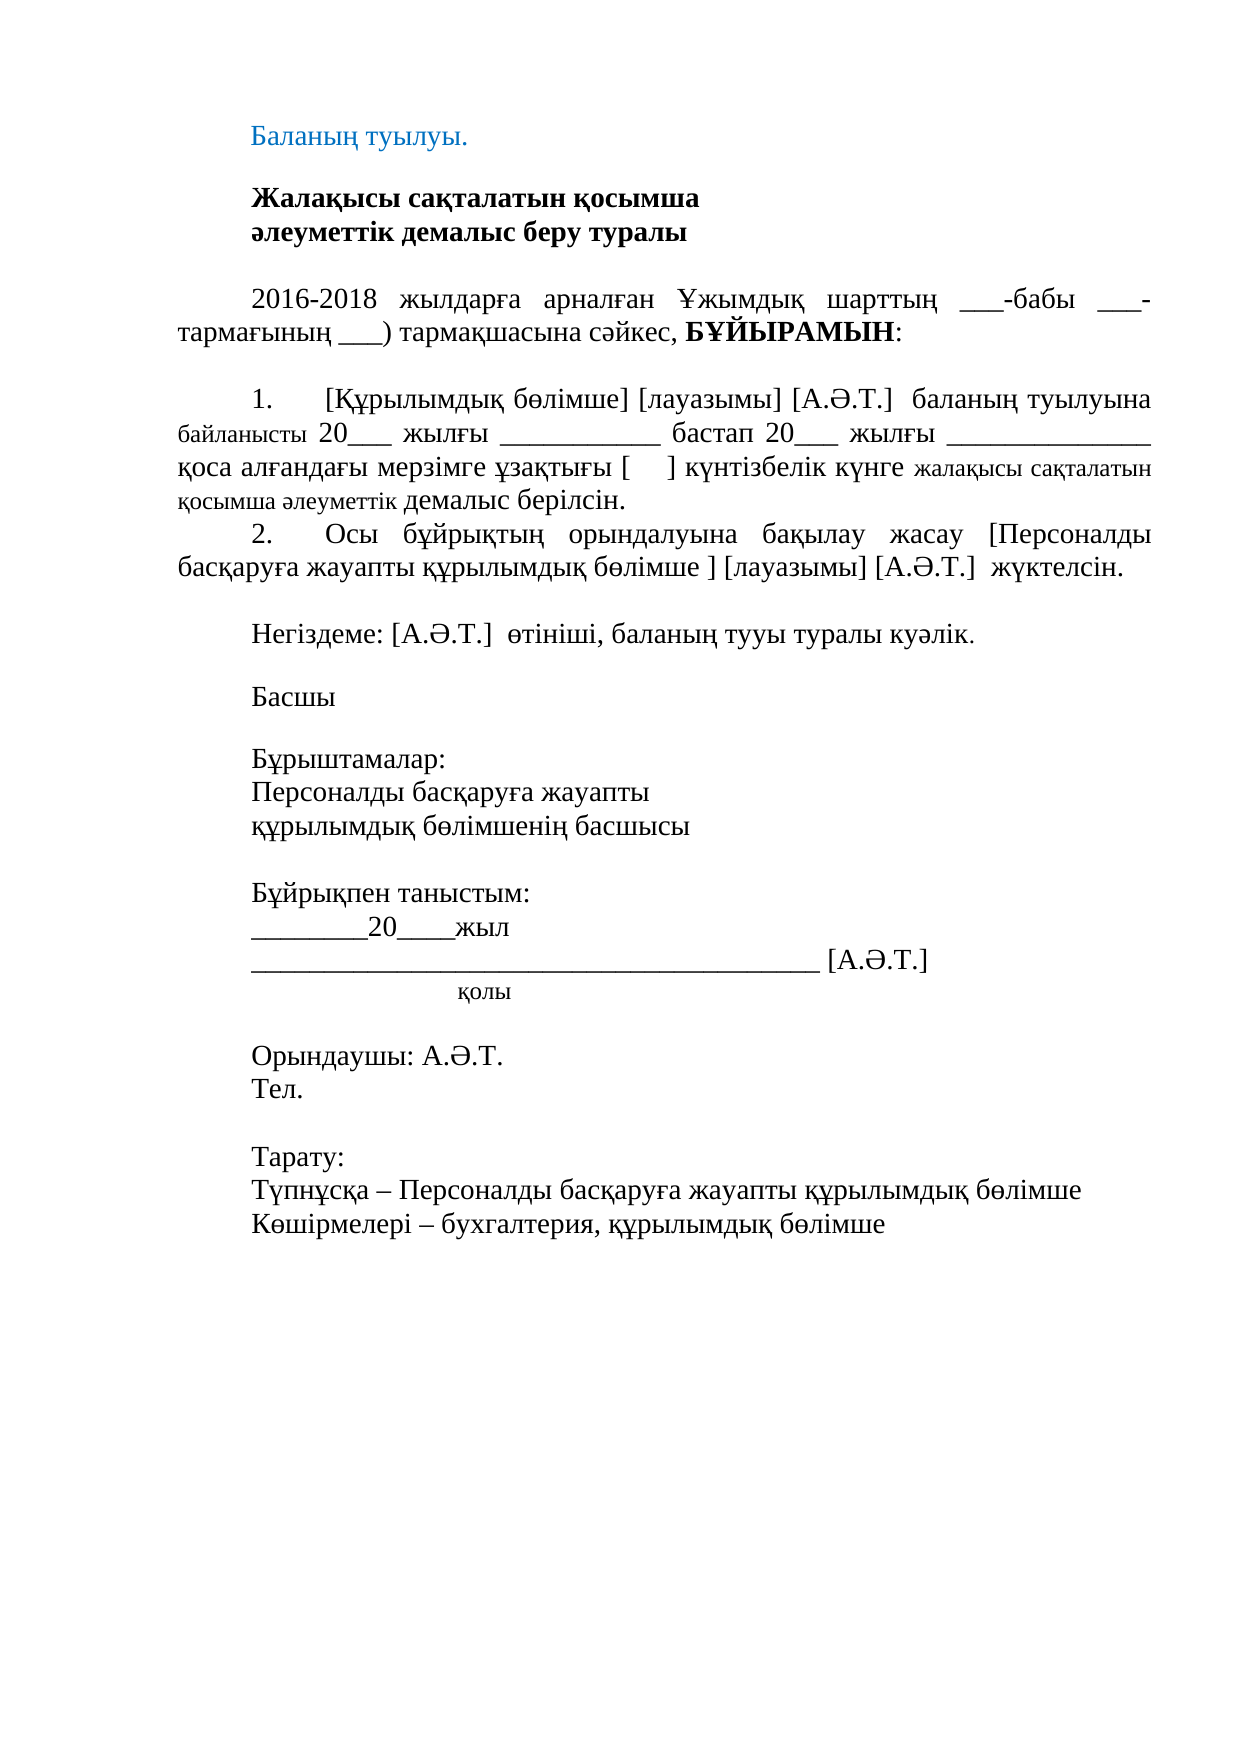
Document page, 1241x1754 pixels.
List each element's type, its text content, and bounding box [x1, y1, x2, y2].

text Жалақысы сақталатын қосымша [177, 180, 1152, 214]
text 1. [Құрылымдық бөлімше] [лауазымы] [А.Ә.Т.] баланың туылуына байланысты 20___ жылғы ___________ бастап 20___ жылғы ______________ қоса алғандағы мерзімге ұзақтығы [ ] күнтізбелік күнге жалақысы сақталатын қосымша әлеуметтік демалыс берілсін. [177, 382, 1152, 516]
text Орындаушы: А.Ә.Т. [177, 1038, 1152, 1072]
text әлеуметтік демалыс беру туралы [177, 214, 1152, 247]
text 2016-2018 жылдарға арналған Ұжымдық шарттың ___-бабы ___-тармағының ___) тармақшасына сәйкес, БҰЙЫРАМЫН: [177, 281, 1152, 348]
list ________20____жыл [177, 909, 1152, 942]
text Көшірмелері – бухгалтерия, құрылымдық бөлімше [177, 1206, 1152, 1239]
text Персоналды басқаруға жауапты [177, 774, 1152, 808]
text Бұйрықпен таныстым: [177, 875, 1152, 909]
text Тел. [177, 1072, 1152, 1105]
list _______________________________________ [А.Ә.Т.] [177, 942, 1152, 976]
text құрылымдық бөлімшенің басшысы [177, 808, 1152, 842]
subtitle Баланың туылуы. [177, 118, 1152, 152]
text Бұрыштамалар: [177, 741, 1152, 774]
text 2. Осы бұйрықтың орындалуына бақылау жасау [Персоналды басқаруға жауапты құрылымдық бөлімше ] [лауазымы] [А.Ә.Т.] жүктелсін. [177, 516, 1152, 583]
text Тарату: [177, 1139, 1152, 1172]
text Түпнұсқа – Персоналды басқаруға жауапты құрылымдық бөлімше [177, 1172, 1152, 1206]
list Басшы [177, 679, 1152, 712]
text Негіздеме: [А.Ә.Т.] өтініші, баланың тууы туралы куәлік. [177, 616, 1152, 650]
list қолы [177, 976, 1152, 1004]
